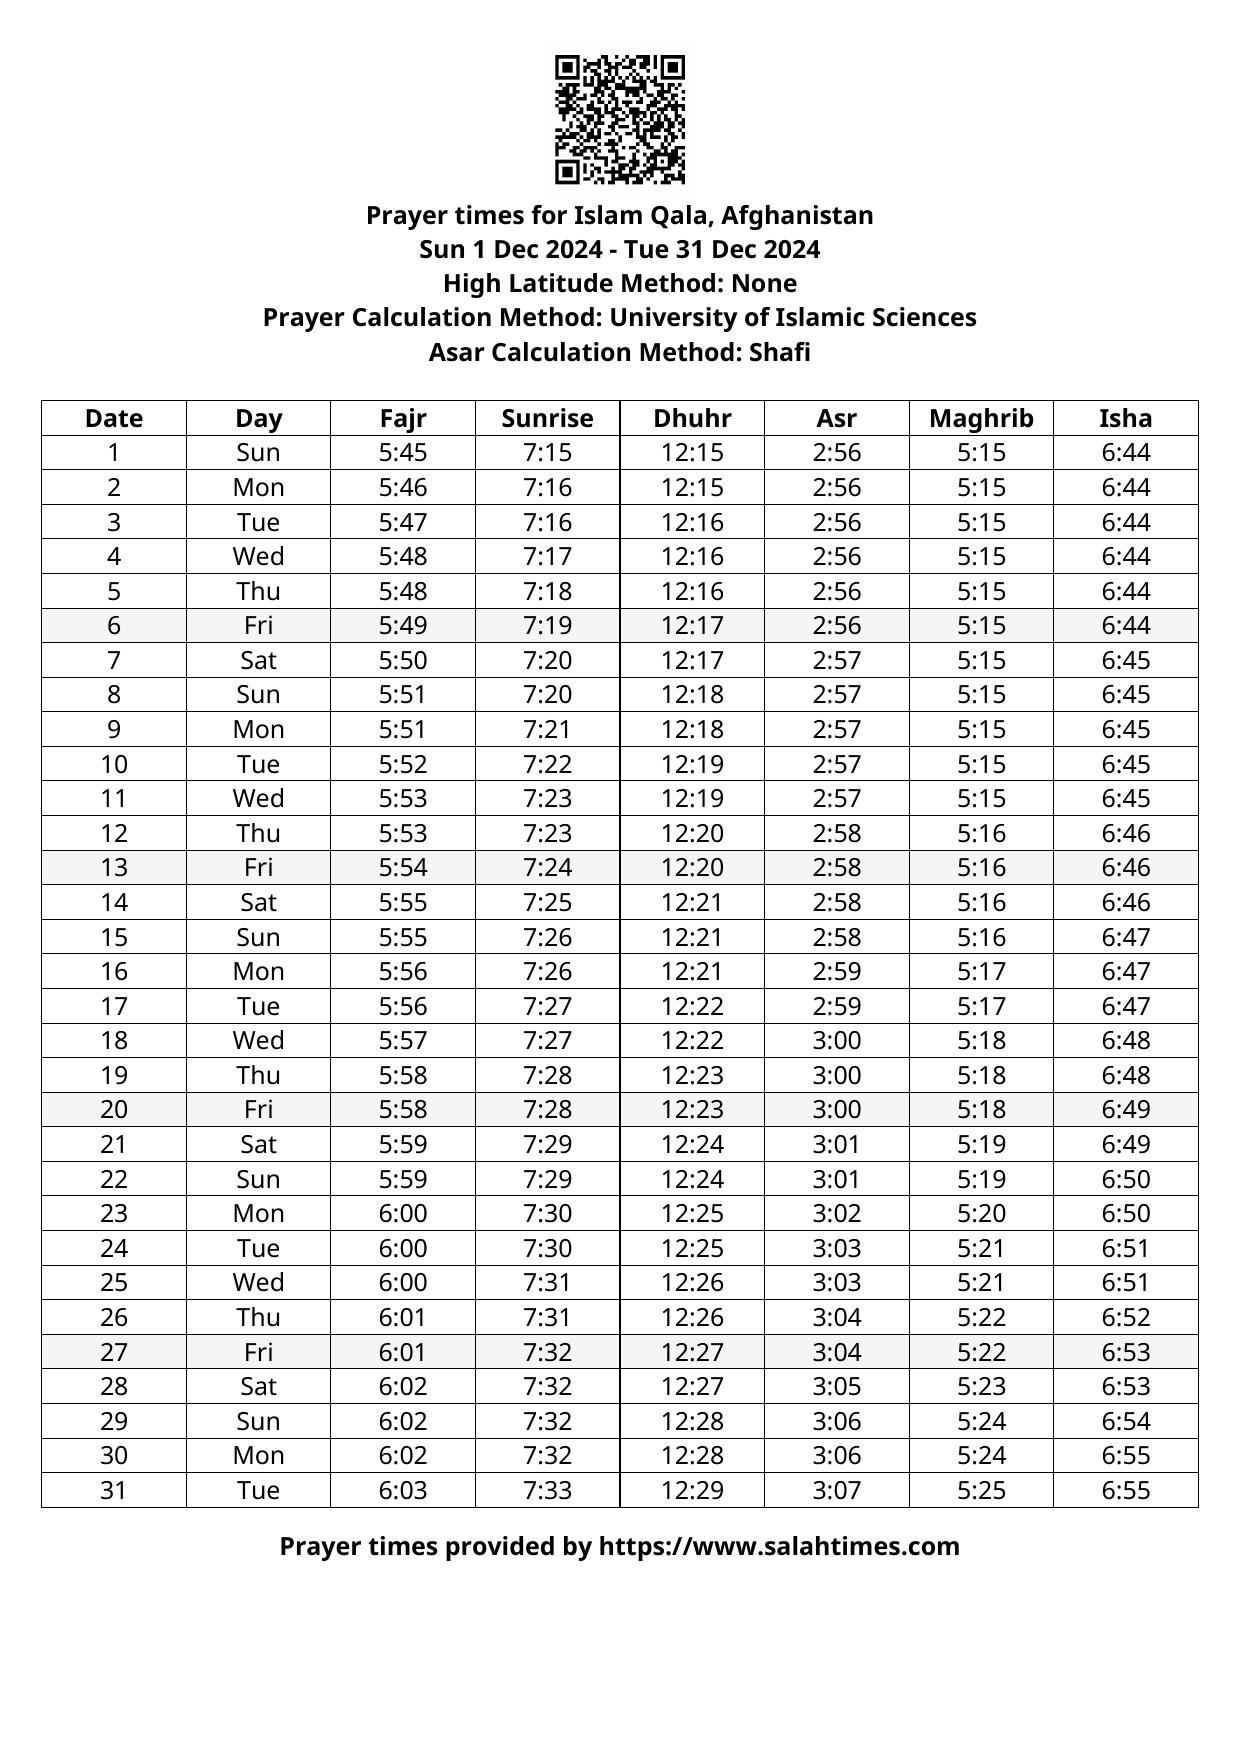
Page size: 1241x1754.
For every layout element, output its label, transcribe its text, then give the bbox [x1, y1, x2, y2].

table_cell Tue [187, 1231, 330, 1264]
table_cell 5:19 [910, 1127, 1053, 1161]
table_cell 12:27 [621, 1369, 764, 1403]
table_cell 5:23 [910, 1369, 1053, 1403]
table_cell Mon [187, 1196, 330, 1230]
table_cell Wed [187, 1024, 330, 1057]
table_cell 6:44 [1054, 470, 1198, 504]
table_cell 3:04 [765, 1335, 909, 1368]
table_cell 5:58 [331, 1093, 475, 1126]
table_cell 6:45 [1054, 712, 1198, 746]
table_cell 6:45 [1054, 678, 1198, 711]
table_cell Sat [187, 885, 330, 919]
table_cell 5:59 [331, 1127, 475, 1161]
text High Latitude Method: None [42, 266, 1198, 300]
table_cell 7:19 [476, 609, 619, 642]
table_cell 6:44 [1054, 609, 1198, 642]
table_cell 5:15 [910, 436, 1053, 469]
table_cell Tue [187, 1473, 330, 1507]
table_cell 7:21 [476, 712, 619, 746]
table_cell 7:28 [476, 1093, 619, 1126]
table_cell 12:19 [621, 781, 764, 815]
text Prayer times for Islam Qala, Afghanistan [42, 198, 1198, 232]
table_cell 5:15 [910, 712, 1053, 746]
table_header Asr [765, 401, 909, 434]
table_cell 5:48 [331, 539, 475, 573]
table_cell 3:05 [765, 1369, 909, 1403]
table_cell 3 [42, 505, 186, 538]
table_cell 12:17 [621, 609, 764, 642]
table_cell 21 [42, 1127, 186, 1161]
table_cell Sat [187, 643, 330, 677]
table_cell 3:06 [765, 1439, 909, 1472]
table_cell 7:30 [476, 1196, 619, 1230]
table_cell 7:32 [476, 1404, 619, 1437]
table_cell Thu [187, 1300, 330, 1334]
table_cell 3:04 [765, 1300, 909, 1334]
table_cell 6:02 [331, 1439, 475, 1472]
table_cell 12:24 [621, 1162, 764, 1195]
table_cell Thu [187, 816, 330, 849]
table_cell 12:25 [621, 1231, 764, 1264]
table_cell Wed [187, 781, 330, 815]
table_cell Sun [187, 436, 330, 469]
table_cell Sat [187, 1369, 330, 1403]
table_cell 5:52 [331, 747, 475, 780]
table_cell 6:52 [1054, 1300, 1198, 1334]
table_cell 3:03 [765, 1231, 909, 1264]
table_cell 12:22 [621, 989, 764, 1022]
table_cell 12:18 [621, 712, 764, 746]
table_cell 5:53 [331, 816, 475, 849]
table_cell 5:18 [910, 1024, 1053, 1057]
table_cell 6:51 [1054, 1231, 1198, 1264]
table_cell 11 [42, 781, 186, 815]
table_cell 3:00 [765, 1024, 909, 1057]
table_header Day [187, 401, 330, 434]
table_cell 6:44 [1054, 574, 1198, 607]
table_cell 7:22 [476, 747, 619, 780]
table_cell 5:16 [910, 816, 1053, 849]
table_cell 6:53 [1054, 1335, 1198, 1368]
table_cell 6:02 [331, 1404, 475, 1437]
table_cell 6:03 [331, 1473, 475, 1507]
table_cell 24 [42, 1231, 186, 1264]
table_cell 2:57 [765, 747, 909, 780]
table_cell 6:48 [1054, 1024, 1198, 1057]
table_cell 3:00 [765, 1093, 909, 1126]
table_cell 12:16 [621, 505, 764, 538]
table_cell 7:31 [476, 1266, 619, 1299]
table_cell 7:29 [476, 1127, 619, 1161]
table_cell 5:24 [910, 1404, 1053, 1437]
table_cell 2:58 [765, 851, 909, 884]
table_cell 5:45 [331, 436, 475, 469]
table_cell 12:21 [621, 920, 764, 953]
table_cell 5:15 [910, 781, 1053, 815]
table_cell 12:16 [621, 539, 764, 573]
table_cell 5:15 [910, 505, 1053, 538]
table_cell 17 [42, 989, 186, 1022]
table_cell 27 [42, 1335, 186, 1368]
table_cell Fri [187, 609, 330, 642]
table_cell Sun [187, 1404, 330, 1437]
table_cell 2:56 [765, 609, 909, 642]
table_header Dhuhr [621, 401, 764, 434]
table_cell 6:44 [1054, 539, 1198, 573]
table_cell 5 [42, 574, 186, 607]
table_cell 7:23 [476, 816, 619, 849]
table_cell 5:48 [331, 574, 475, 607]
table_cell 12:19 [621, 747, 764, 780]
table_cell 7:25 [476, 885, 619, 919]
table_cell 6:44 [1054, 505, 1198, 538]
table_cell 12:23 [621, 1093, 764, 1126]
table_cell 7:18 [476, 574, 619, 607]
table_cell Wed [187, 539, 330, 573]
table_cell Fri [187, 1093, 330, 1126]
table_cell 7 [42, 643, 186, 677]
table_cell 2:57 [765, 781, 909, 815]
table_cell 6:47 [1054, 989, 1198, 1022]
table_cell 5:17 [910, 989, 1053, 1022]
table_cell 12:15 [621, 470, 764, 504]
table_cell Wed [187, 1266, 330, 1299]
table_cell 6:00 [331, 1196, 475, 1230]
table_cell 30 [42, 1439, 186, 1472]
table_cell 5:56 [331, 989, 475, 1022]
table_cell 12:27 [621, 1335, 764, 1368]
table_cell 7:33 [476, 1473, 619, 1507]
table_cell Sun [187, 1162, 330, 1195]
table_cell Tue [187, 505, 330, 538]
table_header Sunrise [476, 401, 619, 434]
table_cell 5:56 [331, 954, 475, 988]
table_cell 5:17 [910, 954, 1053, 988]
text Sun 1 Dec 2024 - Tue 31 Dec 2024 [42, 232, 1198, 266]
table_cell 2:57 [765, 678, 909, 711]
table_cell 5:15 [910, 609, 1053, 642]
table_cell 5:54 [331, 851, 475, 884]
table_cell 2:56 [765, 436, 909, 469]
table_cell 14 [42, 885, 186, 919]
table_cell 6:53 [1054, 1369, 1198, 1403]
table_cell 5:58 [331, 1058, 475, 1092]
table_cell 3:07 [765, 1473, 909, 1507]
table_cell 12:24 [621, 1127, 764, 1161]
table_cell Tue [187, 989, 330, 1022]
table_cell 6:48 [1054, 1058, 1198, 1092]
table_cell 12:28 [621, 1439, 764, 1472]
table_cell 5:24 [910, 1439, 1053, 1472]
text Prayer times provided by https://www.salahtimes.com [42, 1528, 1198, 1563]
table_cell 7:24 [476, 851, 619, 884]
table_cell 12:16 [621, 574, 764, 607]
table_cell 5:51 [331, 712, 475, 746]
table_cell 12:18 [621, 678, 764, 711]
table_cell 3:01 [765, 1127, 909, 1161]
table_cell 2:58 [765, 816, 909, 849]
table_cell 3:00 [765, 1058, 909, 1092]
table_cell 6:46 [1054, 816, 1198, 849]
table_cell 6:49 [1054, 1093, 1198, 1126]
table_cell 12:26 [621, 1266, 764, 1299]
table_cell 6:01 [331, 1335, 475, 1368]
table_cell 3:03 [765, 1266, 909, 1299]
table_cell 2:59 [765, 954, 909, 988]
table_cell 6:51 [1054, 1266, 1198, 1299]
table_cell 5:55 [331, 920, 475, 953]
table_cell 6:01 [331, 1300, 475, 1334]
table_cell 6:55 [1054, 1439, 1198, 1472]
table_cell 2:56 [765, 505, 909, 538]
text Asar Calculation Method: Shafi [42, 334, 1198, 368]
table_cell 5:19 [910, 1162, 1053, 1195]
table_cell 3:01 [765, 1162, 909, 1195]
table_cell 5:47 [331, 505, 475, 538]
table_cell Sat [187, 1127, 330, 1161]
table_cell Tue [187, 747, 330, 780]
table_cell 5:59 [331, 1162, 475, 1195]
table_cell 6:49 [1054, 1127, 1198, 1161]
table_cell 12:25 [621, 1196, 764, 1230]
table_cell 19 [42, 1058, 186, 1092]
table_cell 5:25 [910, 1473, 1053, 1507]
table_cell Mon [187, 712, 330, 746]
table_cell Mon [187, 954, 330, 988]
table_cell 12:21 [621, 954, 764, 988]
table_cell 4 [42, 539, 186, 573]
table_cell Sun [187, 678, 330, 711]
table_cell 7:20 [476, 643, 619, 677]
table_cell 23 [42, 1196, 186, 1230]
table_cell 12 [42, 816, 186, 849]
table_cell 7:28 [476, 1058, 619, 1092]
table_cell 5:16 [910, 920, 1053, 953]
table_cell 6:45 [1054, 747, 1198, 780]
table_cell 5:46 [331, 470, 475, 504]
table_cell Mon [187, 1439, 330, 1472]
table_cell 7:32 [476, 1335, 619, 1368]
table_cell 2:57 [765, 643, 909, 677]
table_cell 5:21 [910, 1231, 1053, 1264]
table_cell 6 [42, 609, 186, 642]
table_header Fajr [331, 401, 475, 434]
table_cell 9 [42, 712, 186, 746]
table_cell 12:20 [621, 816, 764, 849]
table_cell 2:58 [765, 885, 909, 919]
table_cell 5:22 [910, 1335, 1053, 1368]
table_cell Mon [187, 470, 330, 504]
table_cell 7:27 [476, 1024, 619, 1057]
table_cell 5:16 [910, 851, 1053, 884]
table_cell 26 [42, 1300, 186, 1334]
table_cell 15 [42, 920, 186, 953]
table_cell 5:21 [910, 1266, 1053, 1299]
table_cell 18 [42, 1024, 186, 1057]
table_cell 7:16 [476, 505, 619, 538]
table_cell 2:56 [765, 539, 909, 573]
table_cell 6:45 [1054, 643, 1198, 677]
table_cell 2:58 [765, 920, 909, 953]
table_cell 6:00 [331, 1266, 475, 1299]
table_cell 7:32 [476, 1439, 619, 1472]
table_cell 5:15 [910, 678, 1053, 711]
table_cell 2:57 [765, 712, 909, 746]
table_cell 12:29 [621, 1473, 764, 1507]
table_cell 12:15 [621, 436, 764, 469]
table_cell 7:32 [476, 1369, 619, 1403]
table_cell 7:15 [476, 436, 619, 469]
table_cell 7:27 [476, 989, 619, 1022]
table_cell 2:56 [765, 574, 909, 607]
table_cell 5:49 [331, 609, 475, 642]
table_cell 31 [42, 1473, 186, 1507]
table_cell Fri [187, 1335, 330, 1368]
table_cell 6:47 [1054, 920, 1198, 953]
table_cell 5:15 [910, 643, 1053, 677]
text Prayer Calculation Method: University of Islamic Sciences [42, 300, 1198, 334]
table_cell 25 [42, 1266, 186, 1299]
table_cell 12:20 [621, 851, 764, 884]
table_cell 6:45 [1054, 781, 1198, 815]
picture [542, 41, 699, 198]
table_cell 6:02 [331, 1369, 475, 1403]
table_header Maghrib [910, 401, 1053, 434]
table_cell 28 [42, 1369, 186, 1403]
table_cell 6:50 [1054, 1162, 1198, 1195]
table_cell Fri [187, 851, 330, 884]
table_cell 5:15 [910, 747, 1053, 780]
table_cell 7:23 [476, 781, 619, 815]
table_cell 3:02 [765, 1196, 909, 1230]
table_cell 6:46 [1054, 851, 1198, 884]
table_cell 7:16 [476, 470, 619, 504]
table_cell 5:50 [331, 643, 475, 677]
table_cell 7:30 [476, 1231, 619, 1264]
table_cell Thu [187, 1058, 330, 1092]
table_cell 7:17 [476, 539, 619, 573]
table_cell 6:55 [1054, 1473, 1198, 1507]
table_cell 7:20 [476, 678, 619, 711]
table_cell 6:47 [1054, 954, 1198, 988]
table_cell 7:26 [476, 954, 619, 988]
table_cell 12:21 [621, 885, 764, 919]
table_cell 1 [42, 436, 186, 469]
table_cell Thu [187, 574, 330, 607]
table_cell 5:55 [331, 885, 475, 919]
table_cell 7:29 [476, 1162, 619, 1195]
table_cell 12:28 [621, 1404, 764, 1437]
table_cell 7:26 [476, 920, 619, 953]
table_cell 6:00 [331, 1231, 475, 1264]
table_cell 2:59 [765, 989, 909, 1022]
table_cell 3:06 [765, 1404, 909, 1437]
table_cell 2 [42, 470, 186, 504]
table_cell 6:46 [1054, 885, 1198, 919]
table_cell 12:17 [621, 643, 764, 677]
table_cell 5:15 [910, 539, 1053, 573]
table_cell 7:31 [476, 1300, 619, 1334]
table_header Isha [1054, 401, 1198, 434]
table_cell 5:53 [331, 781, 475, 815]
table_cell 12:22 [621, 1024, 764, 1057]
table_cell 12:26 [621, 1300, 764, 1334]
table_cell 5:51 [331, 678, 475, 711]
table_cell 5:16 [910, 885, 1053, 919]
table_cell 29 [42, 1404, 186, 1437]
table_cell 6:44 [1054, 436, 1198, 469]
table_cell 16 [42, 954, 186, 988]
table_cell 13 [42, 851, 186, 884]
table_cell 5:18 [910, 1093, 1053, 1126]
table_cell 5:15 [910, 574, 1053, 607]
table_cell 22 [42, 1162, 186, 1195]
table_cell 20 [42, 1093, 186, 1126]
table_header Date [42, 401, 186, 434]
table_cell 6:54 [1054, 1404, 1198, 1437]
table_cell 12:23 [621, 1058, 764, 1092]
table_cell 5:22 [910, 1300, 1053, 1334]
table_cell 5:57 [331, 1024, 475, 1057]
table_cell 8 [42, 678, 186, 711]
table_cell 5:18 [910, 1058, 1053, 1092]
table_cell 10 [42, 747, 186, 780]
table_cell 5:15 [910, 470, 1053, 504]
table_cell 6:50 [1054, 1196, 1198, 1230]
table_cell Sun [187, 920, 330, 953]
table_cell 2:56 [765, 470, 909, 504]
table_cell 5:20 [910, 1196, 1053, 1230]
